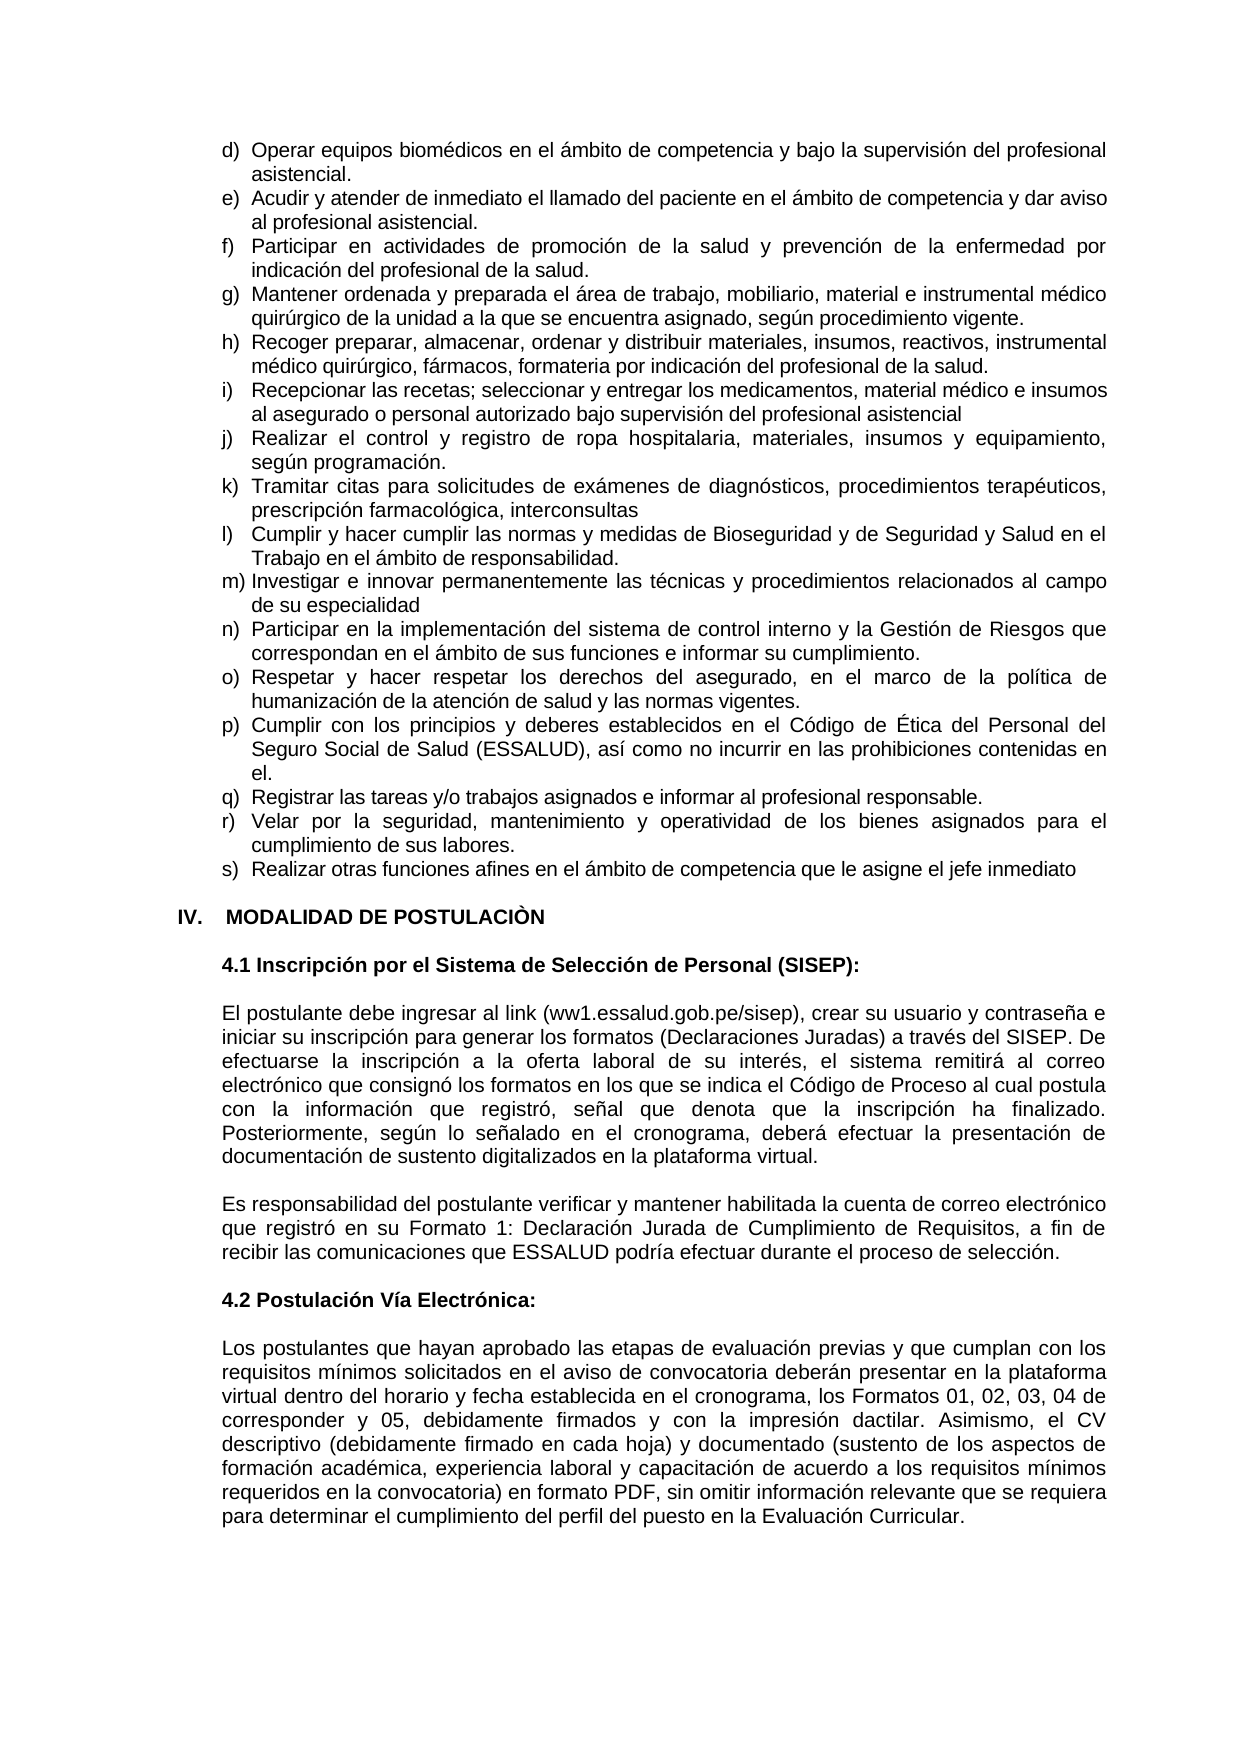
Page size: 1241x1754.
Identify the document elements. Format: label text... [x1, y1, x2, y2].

text 4.1 Inscripción por el Sistema de Selección de Personal (SISEP): [222, 953, 1107, 977]
list Respetar y hacer respetar los derechos del asegurado, en el marco de la política de humanización de la atención de salud y las normas vigentes. [222, 665, 1107, 713]
list Operar equipos biomédicos en el ámbito de competencia y bajo la supervisión del profesional asistencial. [222, 138, 1107, 186]
text Es responsabilidad del postulante verificar y mantener habilitada la cuenta de correo electrónico que registró en su Formato 1: Declaración Jurada de Cumplimiento de Requisitos, a fin de recibir las comunicaciones que ESSALUD podría efectuar durante el proceso de selección. [222, 1192, 1107, 1264]
text Los postulantes que hayan aprobado las etapas de evaluación previas y que cumplan con los requisitos mínimos solicitados en el aviso de convocatoria deberán presentar en la plataforma virtual dentro del horario y fecha establecida en el cronograma, los Formatos 01, 02, 03, 04 de corresponder y 05, debidamente firmados y con la impresión dactilar. Asimismo, el CV descriptivo (debidamente firmado en cada hoja) y documentado (sustento de los aspectos de formación académica, experiencia laboral y capacitación de acuerdo a los requisitos mínimos requeridos en la convocatoria) en formato PDF, sin omitir información relevante que se requiera para determinar el cumplimiento del perfil del puesto en la Evaluación Curricular. [222, 1336, 1107, 1528]
list Recepcionar las recetas; seleccionar y entregar los medicamentos, material médico e insumos al asegurado o personal autorizado bajo supervisión del profesional asistencial [222, 378, 1107, 426]
text El postulante debe ingresar al link (ww1.essalud.gob.pe/sisep), crear su usuario y contraseña e iniciar su inscripción para generar los formatos (Declaraciones Juradas) a través del SISEP. De efectuarse la inscripción a la oferta laboral de su interés, el sistema remitirá al correo electrónico que consignó los formatos en los que se indica el Código de Proceso al cual postula con la información que registró, señal que denota que la inscripción ha finalizado. Posteriormente, según lo señalado en el cronograma, deberá efectuar la presentación de documentación de sustento digitalizados en la plataforma virtual. [222, 1001, 1107, 1168]
list Recoger preparar, almacenar, ordenar y distribuir materiales, insumos, reactivos, instrumental médico quirúrgico, fármacos, formateria por indicación del profesional de la salud. [222, 330, 1107, 378]
list Velar por la seguridad, mantenimiento y operatividad de los bienes asignados para el cumplimiento de sus labores. [222, 809, 1107, 857]
list Realizar el control y registro de ropa hospitalaria, materiales, insumos y equipamiento, según programación. [222, 426, 1107, 473]
list Tramitar citas para solicitudes de exámenes de diagnósticos, procedimientos terapéuticos, prescripción farmacológica, interconsultas [222, 473, 1107, 521]
list Mantener ordenada y preparada el área de trabajo, mobiliario, material e instrumental médico quirúrgico de la unidad a la que se encuentra asignado, según procedimiento vigente. [222, 282, 1107, 330]
list Realizar otras funciones afines en el ámbito de competencia que le asigne el jefe inmediato [222, 857, 1107, 881]
list Cumplir con los principios y deberes establecidos en el Código de Ética del Personal del Seguro Social de Salud (ESSALUD), así como no incurrir en las prohibiciones contenidas en el. [222, 713, 1107, 785]
list Registrar las tareas y/o trabajos asignados e informar al profesional responsable. [222, 785, 1107, 809]
list Participar en actividades de promoción de la salud y prevención de la enfermedad por indicación del profesional de la salud. [222, 234, 1107, 282]
list Participar en la implementación del sistema de control interno y la Gestión de Riesgos que correspondan en el ámbito de sus funciones e informar su cumplimiento. [222, 617, 1107, 665]
list Acudir y atender de inmediato el llamado del paciente en el ámbito de competencia y dar aviso al profesional asistencial. [222, 186, 1107, 234]
text 4.2 Postulación Vía Electrónica: [222, 1288, 1107, 1312]
list Cumplir y hacer cumplir las normas y medidas de Bioseguridad y de Seguridad y Salud en el Trabajo en el ámbito de responsabilidad. [222, 521, 1107, 569]
text IV. MODALIDAD DE POSTULACIÒN [177, 905, 1107, 929]
list Investigar e innovar permanentemente las técnicas y procedimientos relacionados al campo de su especialidad [222, 569, 1107, 617]
